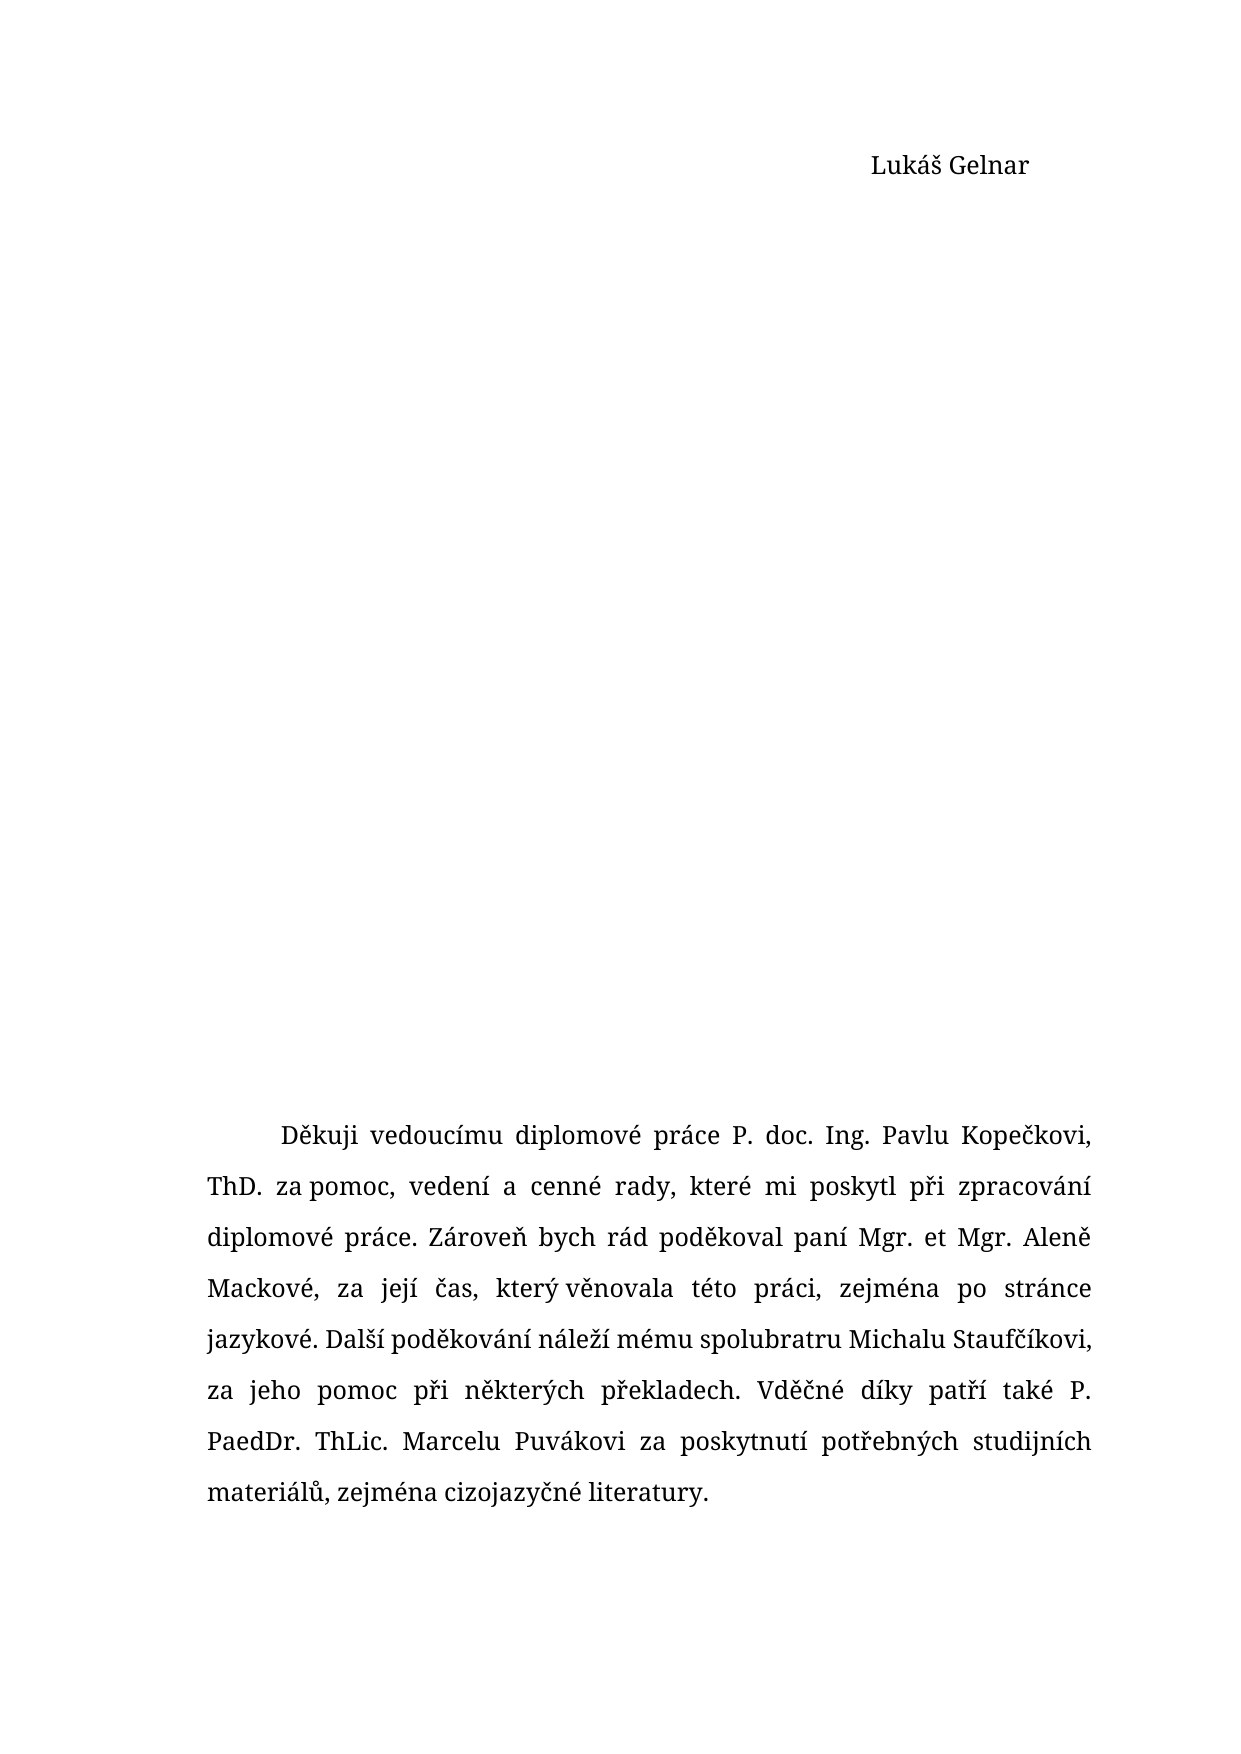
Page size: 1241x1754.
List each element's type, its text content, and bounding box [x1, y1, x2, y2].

text Lukáš Gelnar [871, 148, 1092, 182]
text Děkuji vedoucímu diplomové práce P. doc. Ing. Pavlu Kopečkovi, ThD. za pomoc, vedení a cenné rady, které mi poskytl při zpracování diplomové práce. Zároveň bych rád poděkoval paní Mgr. et Mgr. Aleně Mackové, za její čas, který věnovala této práci, zejména po stránce jazykové. Další poděkování náleží mému spolubratru Michalu Staufčíkovi, za jeho pomoc při některých překladech. Vděčné díky patří také P. PaedDr. ThLic. Marcelu Puvákovi za poskytnutí potřebných studijních materiálů, zejména cizojazyčné literatury. [207, 1117, 1092, 1509]
